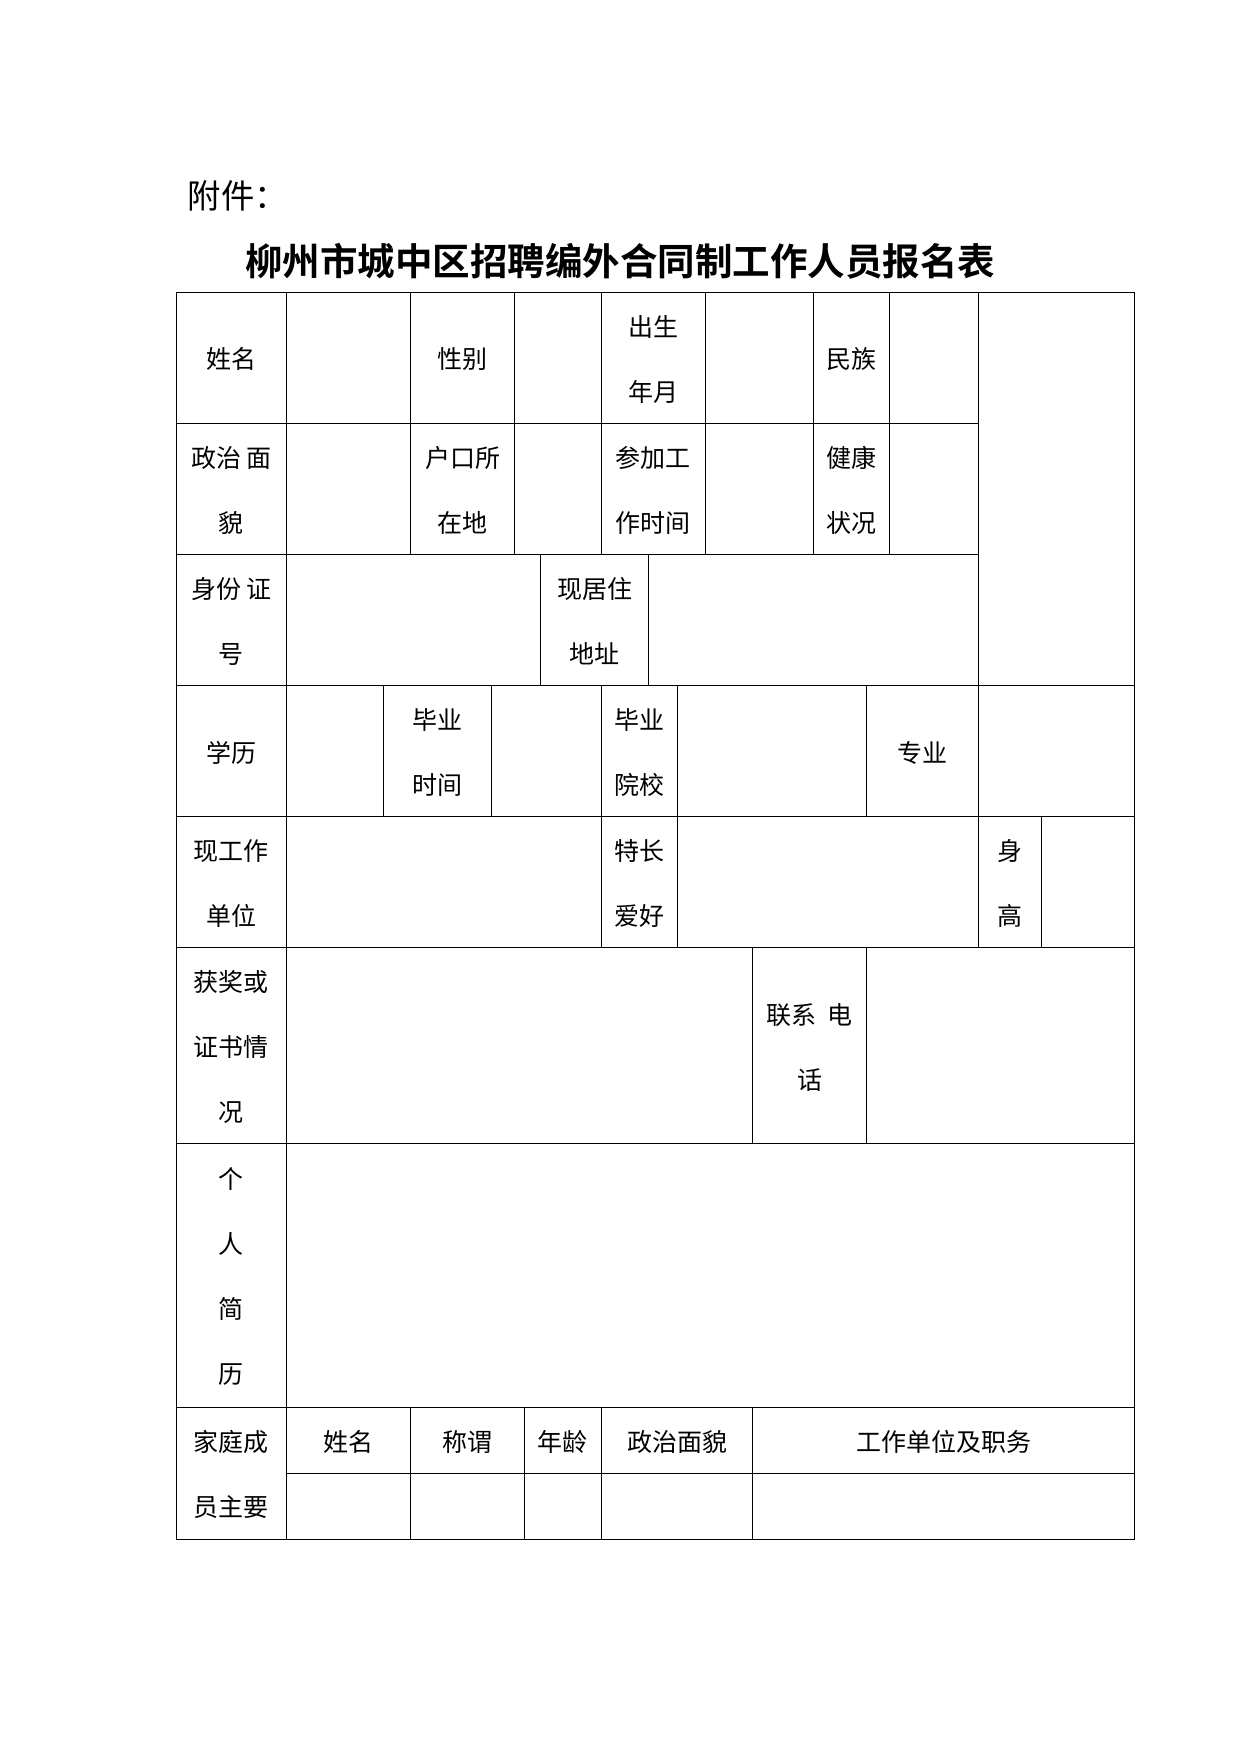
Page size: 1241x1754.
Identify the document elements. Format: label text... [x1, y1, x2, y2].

table_cell 工作单位及职务 [753, 1408, 1134, 1473]
table_cell 参加工作时间 [602, 424, 705, 554]
table_cell [706, 424, 813, 554]
table_cell [287, 817, 601, 947]
table_cell 年龄 [525, 1408, 601, 1473]
table_header [287, 293, 410, 423]
table_cell 学历 [177, 686, 286, 816]
table_cell [649, 555, 978, 685]
table_header [706, 293, 813, 423]
table_cell 获奖或证书情况 [177, 948, 286, 1143]
table_cell [287, 686, 383, 816]
table_header [979, 293, 1134, 685]
table_cell 毕业 时间 [384, 686, 491, 816]
table_header 姓名 [177, 293, 286, 423]
table_cell 现工作单位 [177, 817, 286, 947]
table_cell [492, 686, 601, 816]
table_cell [678, 817, 978, 947]
table_cell [287, 948, 752, 1143]
table_cell [287, 1144, 1134, 1407]
table_cell [890, 424, 978, 554]
table_cell [287, 1474, 410, 1539]
table_cell 身份 证号 [177, 555, 286, 685]
table_header [890, 293, 978, 423]
table_cell [602, 1474, 752, 1539]
table_cell 特长爱好 [602, 817, 677, 947]
table_cell 专业 [867, 686, 978, 816]
table_cell [979, 686, 1134, 816]
text 附件： [187, 162, 1053, 227]
table_cell [1042, 817, 1134, 947]
table_cell 身高 [979, 817, 1041, 947]
table_header 民族 [814, 293, 889, 423]
table_cell [411, 1474, 524, 1539]
table_cell [515, 424, 601, 554]
table_cell 户口所在地 [411, 424, 514, 554]
table_cell [525, 1474, 601, 1539]
table_cell [867, 948, 1134, 1143]
table_header 出生 年月 [602, 293, 705, 423]
table_cell [753, 1474, 1134, 1539]
table_cell 政治 面貌 [177, 424, 286, 554]
table_cell 健康状况 [814, 424, 889, 554]
table_header [515, 293, 601, 423]
table_cell [287, 424, 410, 554]
table_cell 现居住地址 [541, 555, 648, 685]
table_cell 联系 电话 [753, 948, 866, 1143]
table_cell 政治面貌 [602, 1408, 752, 1473]
table_cell 个 人 简 历 [177, 1144, 286, 1407]
table_cell 毕业 院校 [602, 686, 677, 816]
table_header 性别 [411, 293, 514, 423]
table_cell [287, 555, 540, 685]
table_cell 家庭成员主要情况 [177, 1408, 286, 1539]
table_cell [678, 686, 866, 816]
table_cell 称谓 [411, 1408, 524, 1473]
table_cell 姓名 [287, 1408, 410, 1473]
text 柳州市城中区招聘编外合同制工作人员报名表 [187, 227, 1053, 292]
